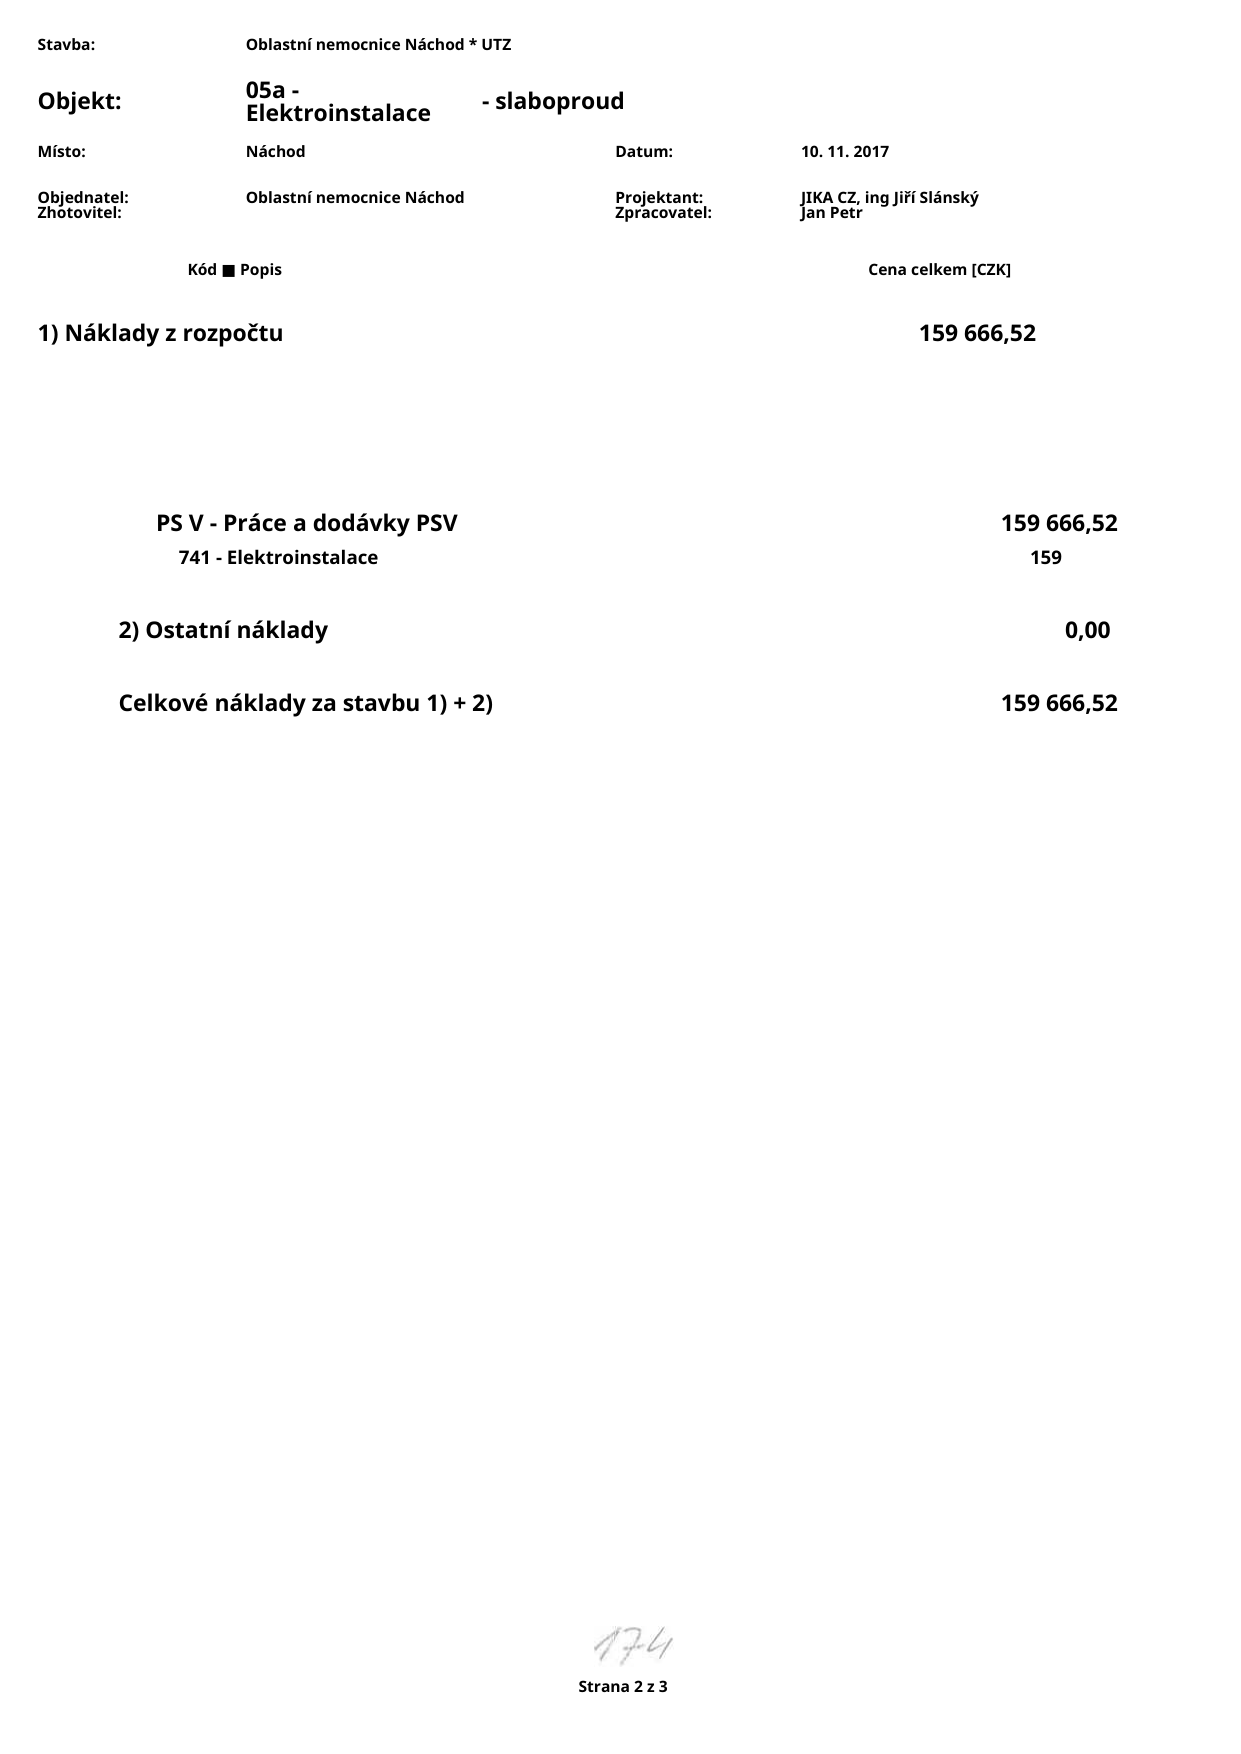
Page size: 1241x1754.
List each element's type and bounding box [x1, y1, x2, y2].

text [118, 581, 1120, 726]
picture [594, 1626, 674, 1667]
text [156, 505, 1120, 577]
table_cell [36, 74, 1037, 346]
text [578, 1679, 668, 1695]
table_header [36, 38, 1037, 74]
